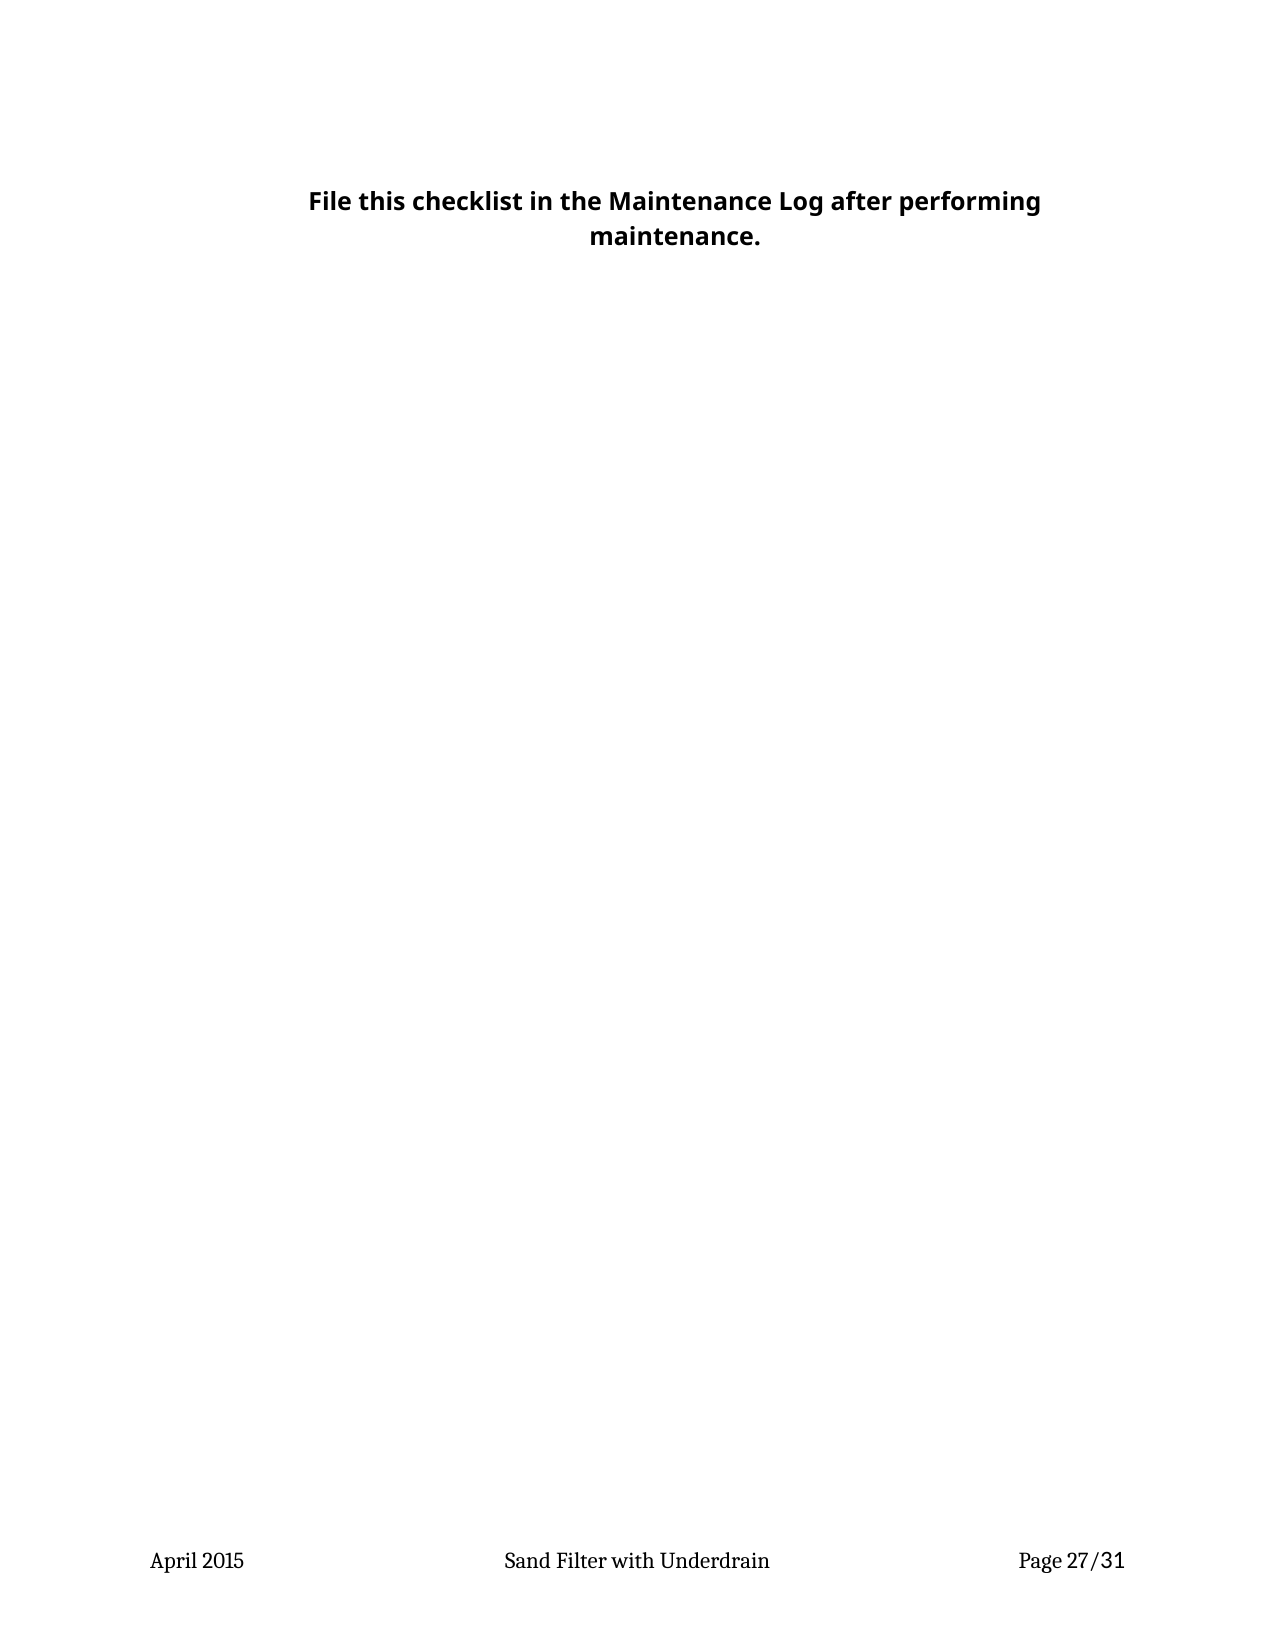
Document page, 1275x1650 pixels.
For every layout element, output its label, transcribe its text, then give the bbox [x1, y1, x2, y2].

list File this checklist in the Maintenance Log after performing maintenance. [225, 184, 1125, 252]
